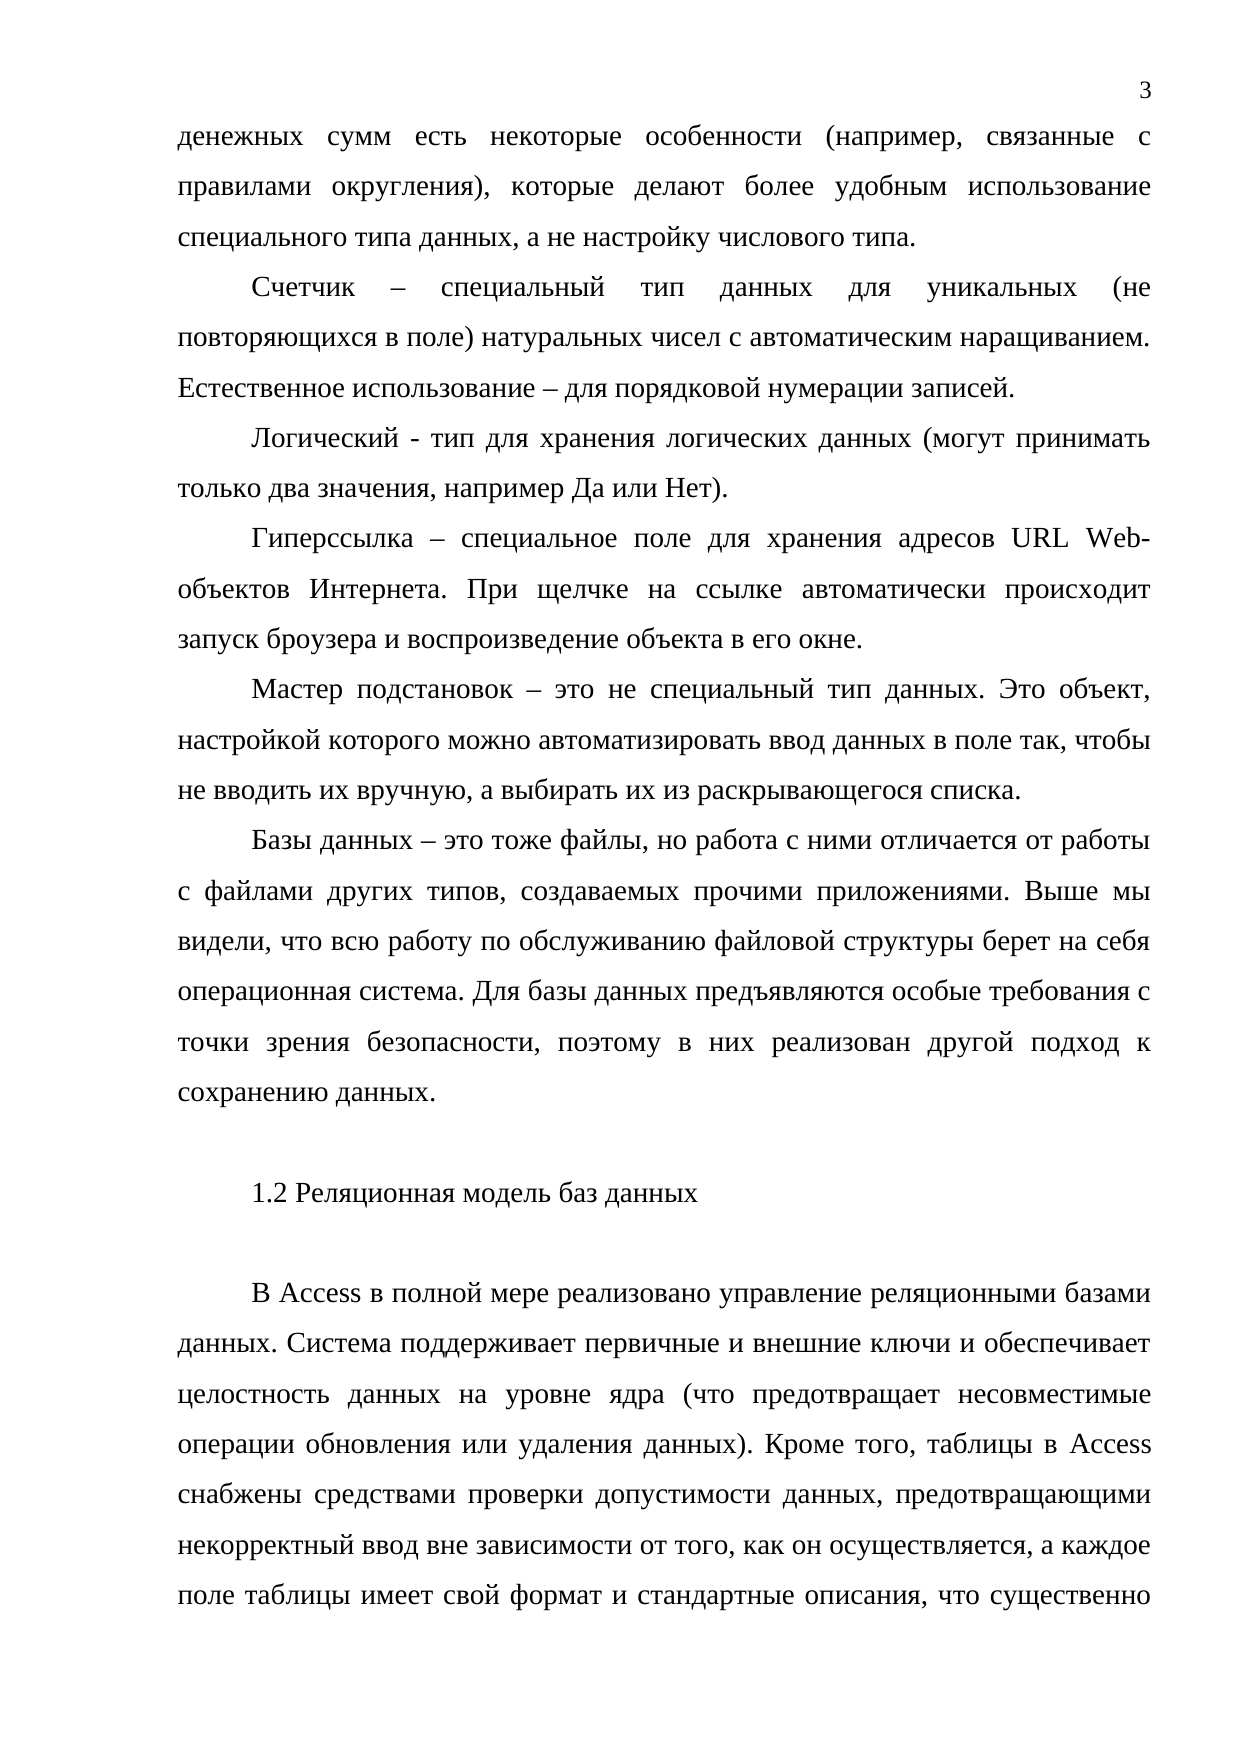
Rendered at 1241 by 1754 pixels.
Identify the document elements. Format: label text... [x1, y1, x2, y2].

text 1.2 Реляционная модель баз данных [177, 1175, 1152, 1208]
text Мастер подстановок – это не специальный тип данных. Это объект, настройкой которого можно автоматизировать ввод данных в поле так, чтобы не вводить их вручную, а выбирать их из раскрывающегося списка. [177, 672, 1152, 806]
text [177, 118, 1152, 252]
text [177, 1275, 1152, 1611]
text Счетчик – специальный тип данных для уникальных (не повторяющихся в поле) натуральных чисел с автоматическим наращиванием. Естественное использование – для порядковой нумерации записей. [177, 269, 1152, 403]
text Гиперссылка – специальное поле для хранения адресов URL Web-объектов Интернета. При щелчке на ссылке автоматически происходит запуск броузера и воспроизведение объекта в его окне. [177, 521, 1152, 655]
text Базы данных – это тоже файлы, но работа с ними отличается от работы с файлами других типов, создаваемых прочими приложениями. Выше мы видели, что всю работу по обслуживанию файловой структуры берет на себя операционная система. Для базы данных предъявляются особые требования с точки зрения безопасности, поэтому в них реализован другой подход к сохранению данных. [177, 822, 1152, 1108]
text Логический - тип для хранения логических данных (могут принимать только два значения, например Да или Нет). [177, 420, 1152, 504]
